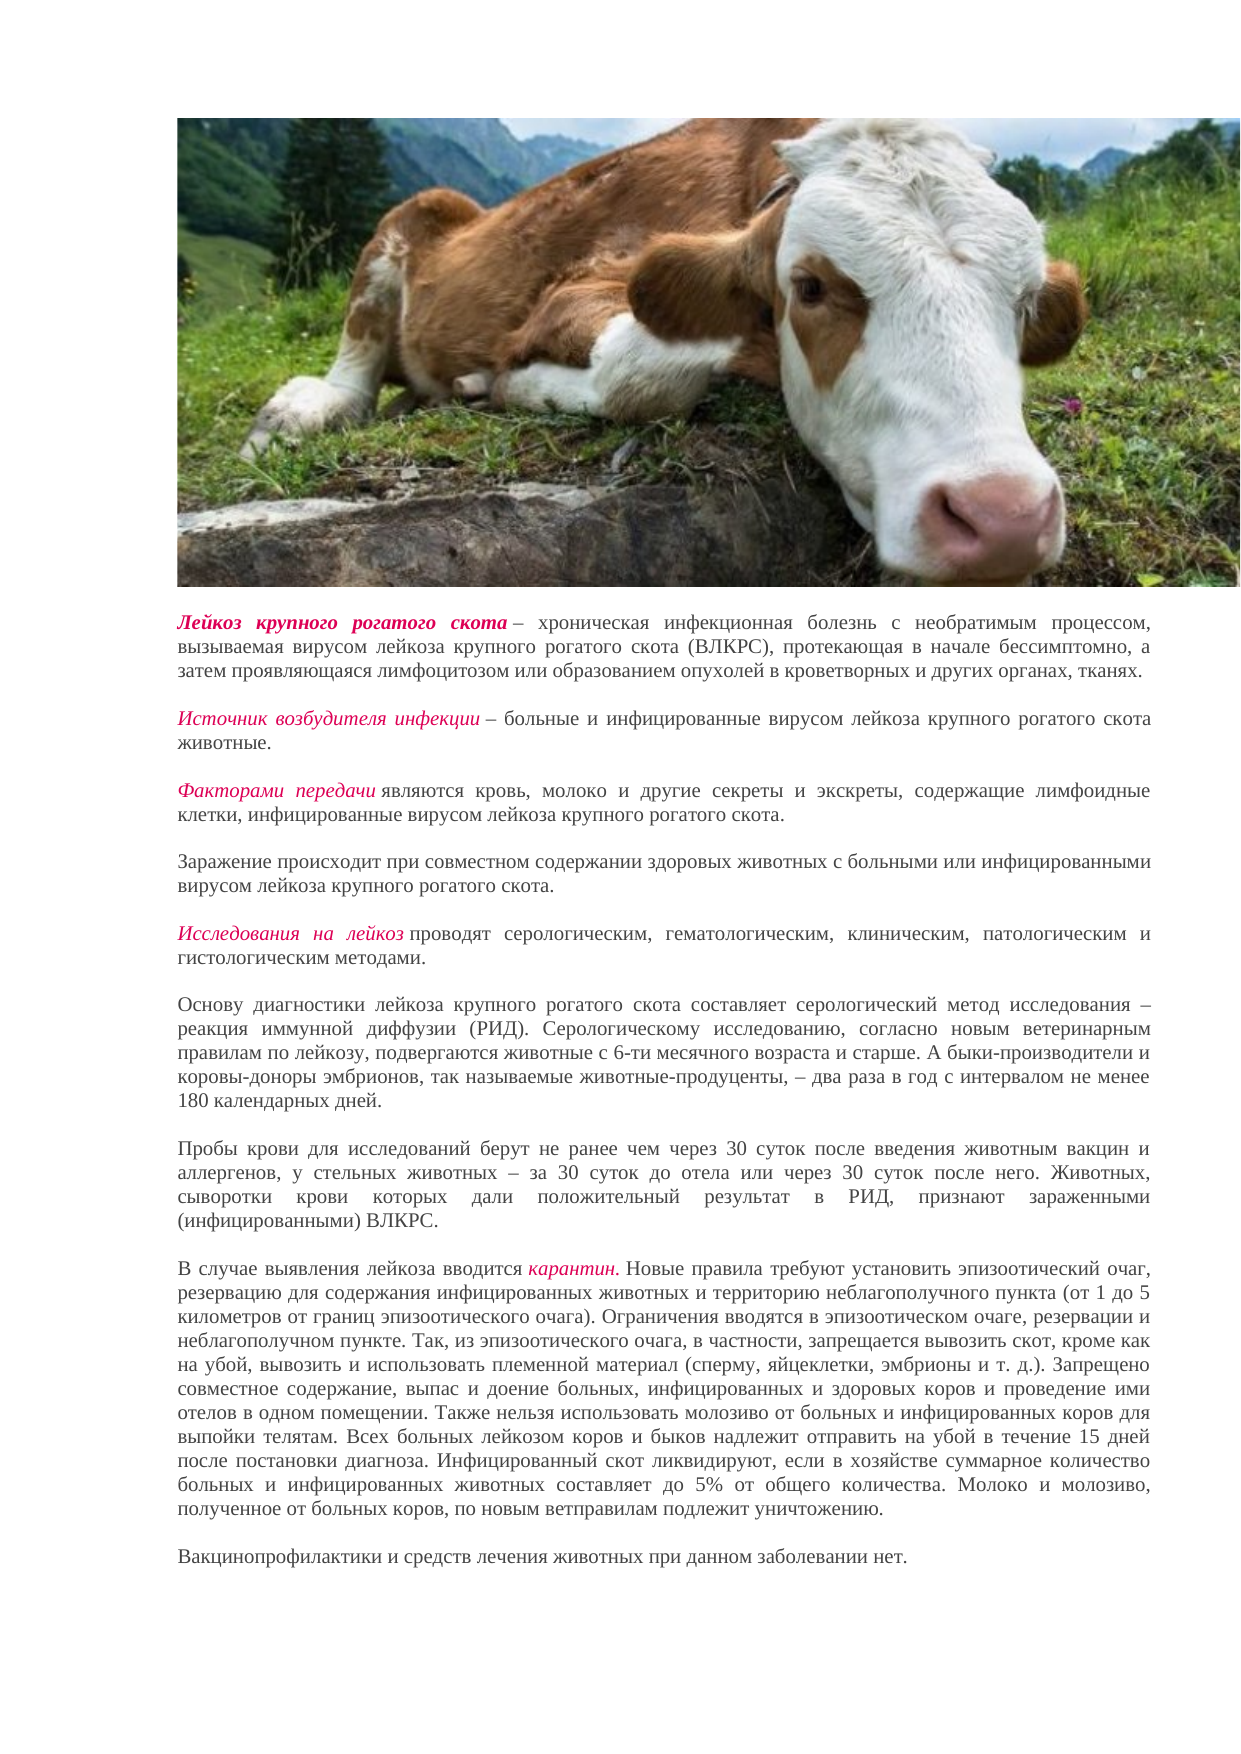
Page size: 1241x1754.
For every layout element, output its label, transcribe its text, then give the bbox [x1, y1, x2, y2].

text Заражение происходит при совместном содержании здоровых животных с больными или инфицированными вирусом лейкоза крупного рогатого скота. [177, 849, 1152, 897]
text Пробы крови для исследований берут не ранее чем через 30 суток после введения животным вакцин и аллергенов, у стельных животных – за 30 суток до отела или через 30 суток после него. Животных, сыворотки крови которых дали положительный результат в РИД, признают зараженными (инфицированными) ВЛКРС. [177, 1136, 1152, 1232]
text Источник возбудителя инфекции – больные и инфицированные вирусом лейкоза крупного рогатого скота животные. [177, 706, 1152, 754]
text Основу диагностики лейкоза крупного рогатого скота составляет серологический метод исследования – реакция иммунной диффузии (РИД). Серологическому исследованию, согласно новым ветеринарным правилам по лейкозу, подвергаются животные с 6-ти месячного возраста и старше. А быки-производители и коровы-доноры эмбрионов, так называемые животные-продуценты, – два раза в год с интервалом не менее 180 календарных дней. [177, 992, 1152, 1112]
text В случае выявления лейкоза вводится карантин. Новые правила требуют установить эпизоотический очаг, резервацию для содержания инфицированных животных и территорию неблагополучного пункта (от 1 до 5 километров от границ эпизоотического очага). Ограничения вводятся в эпизоотическом очаге, резервации и неблагополучном пункте. Так, из эпизоотического очага, в частности, запрещается вывозить скот, кроме как на убой, вывозить и использовать племенной материал (сперму, яйцеклетки, эмбрионы и т. д.). Запрещено совместное содержание, выпас и доение больных, инфицированных и здоровых коров и проведение ими отелов в одном помещении. Также нельзя использовать молозиво от больных и инфицированных коров для выпойки телятам. Всех больных лейкозом коров и быков надлежит отправить на убой в течение 15 дней после постановки диагноза. Инфицированный скот ликвидируют, если в хозяйстве суммарное количество больных и инфицированных животных составляет до 5% от общего количества. Молоко и молозиво, полученное от больных коров, по новым ветправилам подлежит уничтожению. [177, 1256, 1152, 1520]
text Вакцинопрофилактики и средств лечения животных при данном заболевании нет. [177, 1544, 1152, 1568]
text Факторами передачи являются кровь, молоко и другие секреты и экскреты, содержащие лимфоидные клетки, инфицированные вирусом лейкоза крупного рогатого скота. [177, 777, 1152, 826]
text Исследования на лейкоз проводят серологическим, гематологическим, клиническим, патологическим и гистологическим методами. [177, 921, 1152, 969]
text Лейкоз крупного рогатого скота – хроническая инфекционная болезнь с необратимым процессом, вызываемая вирусом лейкоза крупного рогатого скота (ВЛКРС), протекающая в начале бессимптомно, а затем проявляющаяся лимфоцитозом или образованием опухолей в кроветворных и других органах, тканях. [177, 610, 1152, 682]
picture [177, 118, 1241, 587]
